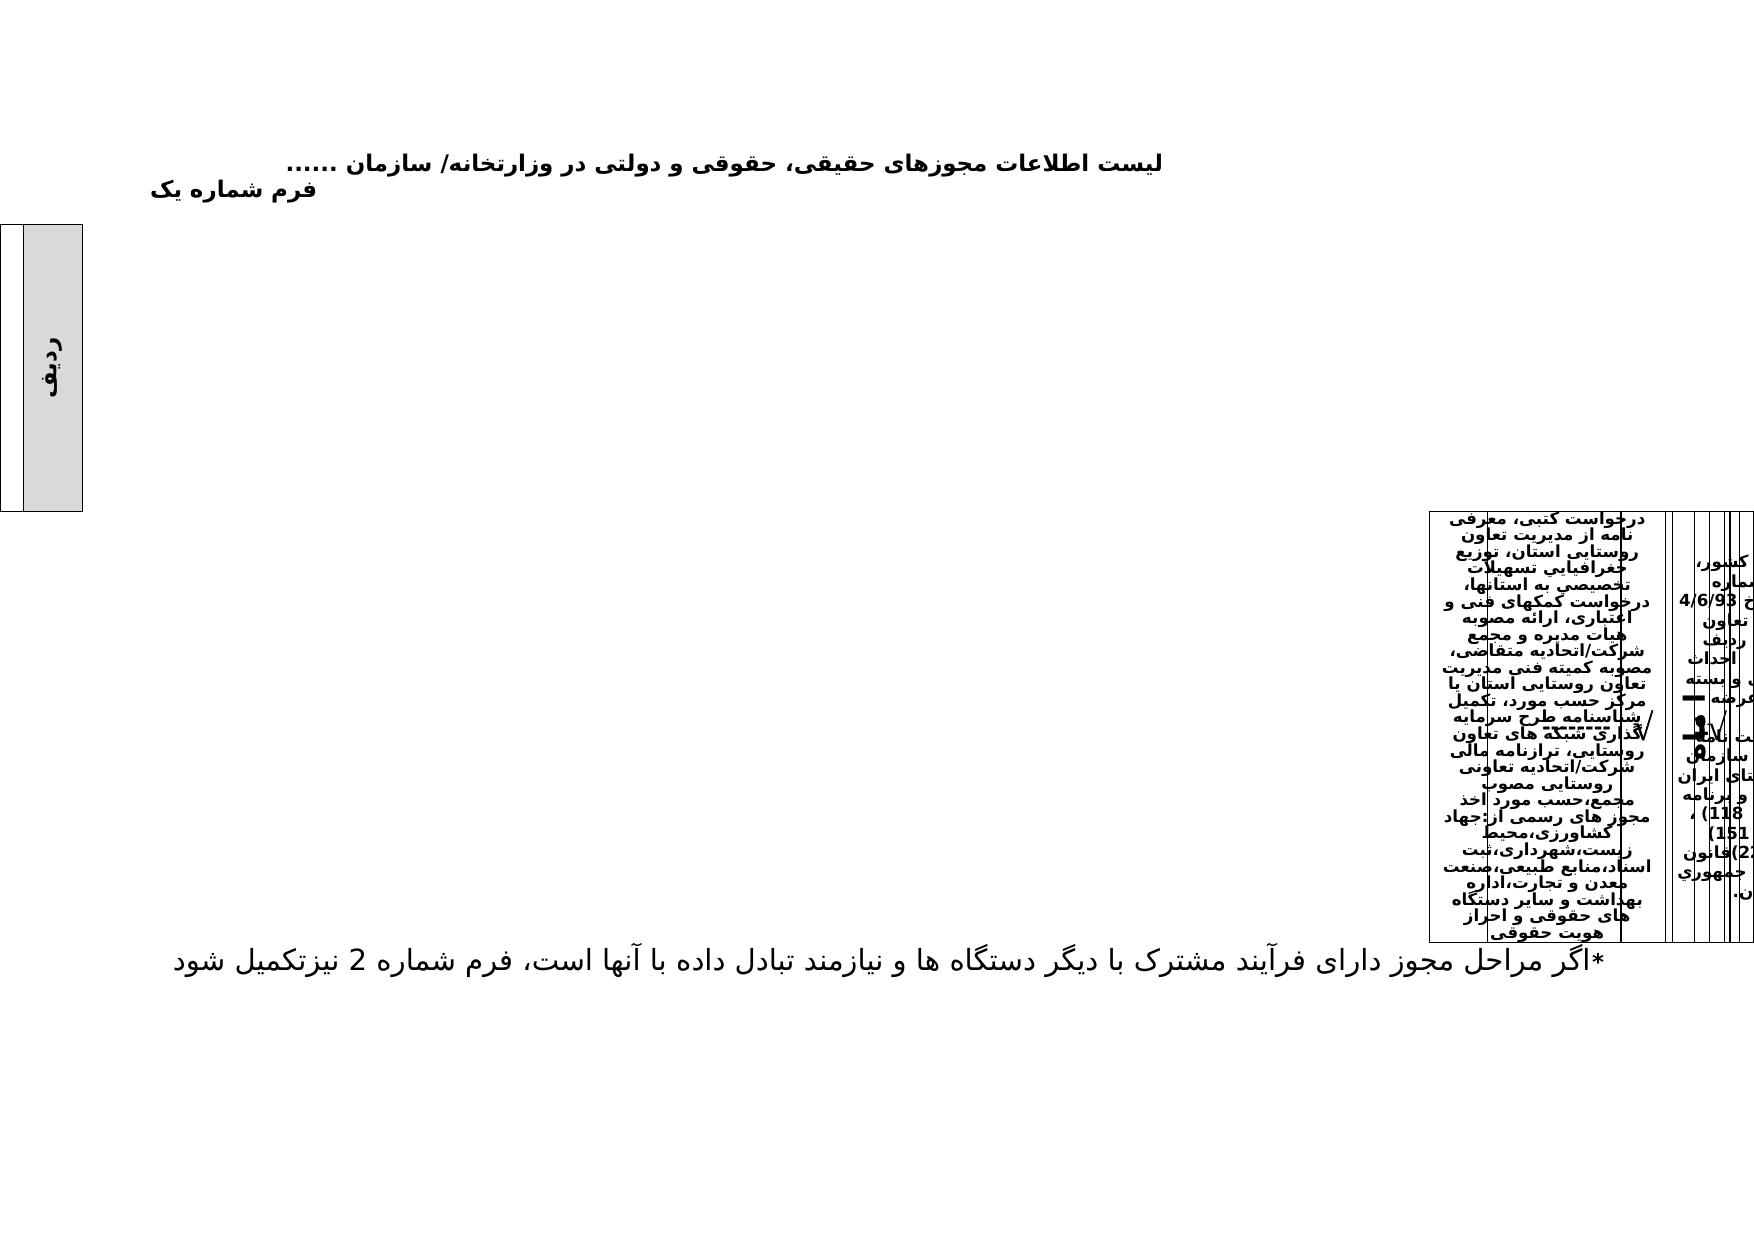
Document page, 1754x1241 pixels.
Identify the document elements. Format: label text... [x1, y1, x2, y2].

text *اگر مراحل مجوز دارای فرآیند مشترک با دیگر دستگاه ها و نیازمند تبادل داده با آنها است، فرم شماره 2 نیزتکمیل شود [150, 943, 1604, 977]
table_cell √ [1710, 877, 1724, 942]
table_cell √ [1695, 740, 1709, 759]
table_cell √ [1695, 512, 1709, 682]
table_cell [1673, 512, 1694, 942]
table_cell √ [1710, 512, 1724, 569]
table_cell √ [1710, 645, 1724, 662]
table_cell √ [1710, 683, 1724, 737]
table_cell √ [1695, 759, 1709, 942]
table_cell √ [1710, 663, 1724, 682]
table_cell [1622, 512, 1665, 942]
table_cell [1666, 512, 1672, 942]
table_cell -------- [1488, 512, 1620, 942]
table_cell √ [1710, 567, 1724, 643]
table_header ردیف [24, 225, 82, 511]
table_cell √ [1710, 726, 1724, 875]
text لیست اطلاعات مجوزهای حقیقی، حقوقی و دولتی در وزارتخانه/ سازمان ...... فرم شماره یک [150, 150, 1604, 203]
table_cell √ [1695, 683, 1709, 740]
